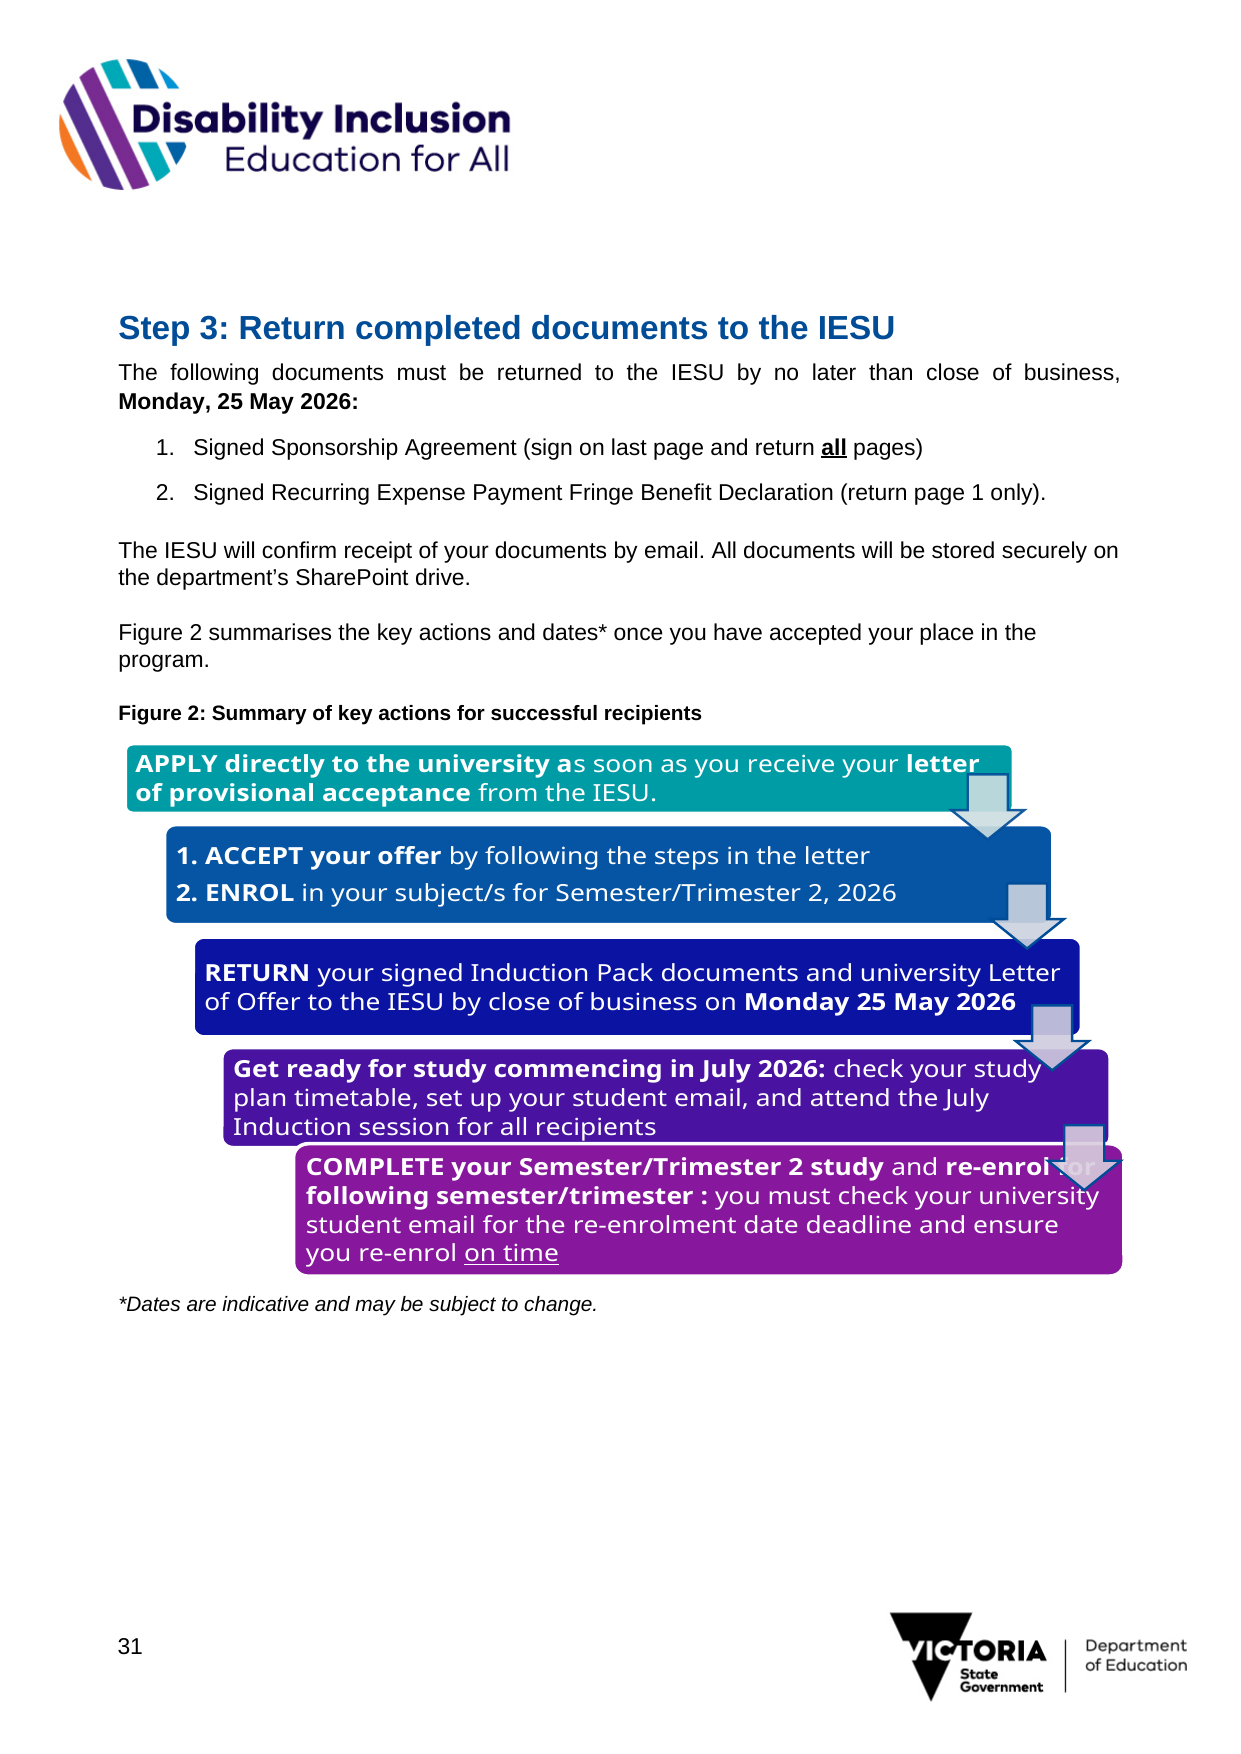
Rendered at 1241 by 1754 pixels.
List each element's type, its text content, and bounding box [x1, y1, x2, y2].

list Signed Recurring Expense Payment Fringe Benefit Declaration (return page 1 only). [156, 479, 1122, 506]
picture [0, 0, 1241, 1754]
text The following documents must be returned to the IESU by no later than close of business, Monday, 25 May 2026: [118, 359, 1122, 414]
subtitle Step 3: Return completed documents to the IESU [118, 308, 1122, 346]
text Figure 2: Summary of key actions for successful recipients [118, 701, 1122, 725]
text *Dates are indicative and may be subject to change. [118, 1292, 1122, 1316]
text The IESU will confirm receipt of your documents by email. All documents will be stored securely on the department’s SharePoint drive. [118, 537, 1122, 590]
text Figure 2 summarises the key actions and dates* once you have accepted your place in the program. [118, 619, 1122, 672]
list Signed Sponsorship Agreement (sign on last page and return all pages) [156, 433, 1122, 460]
